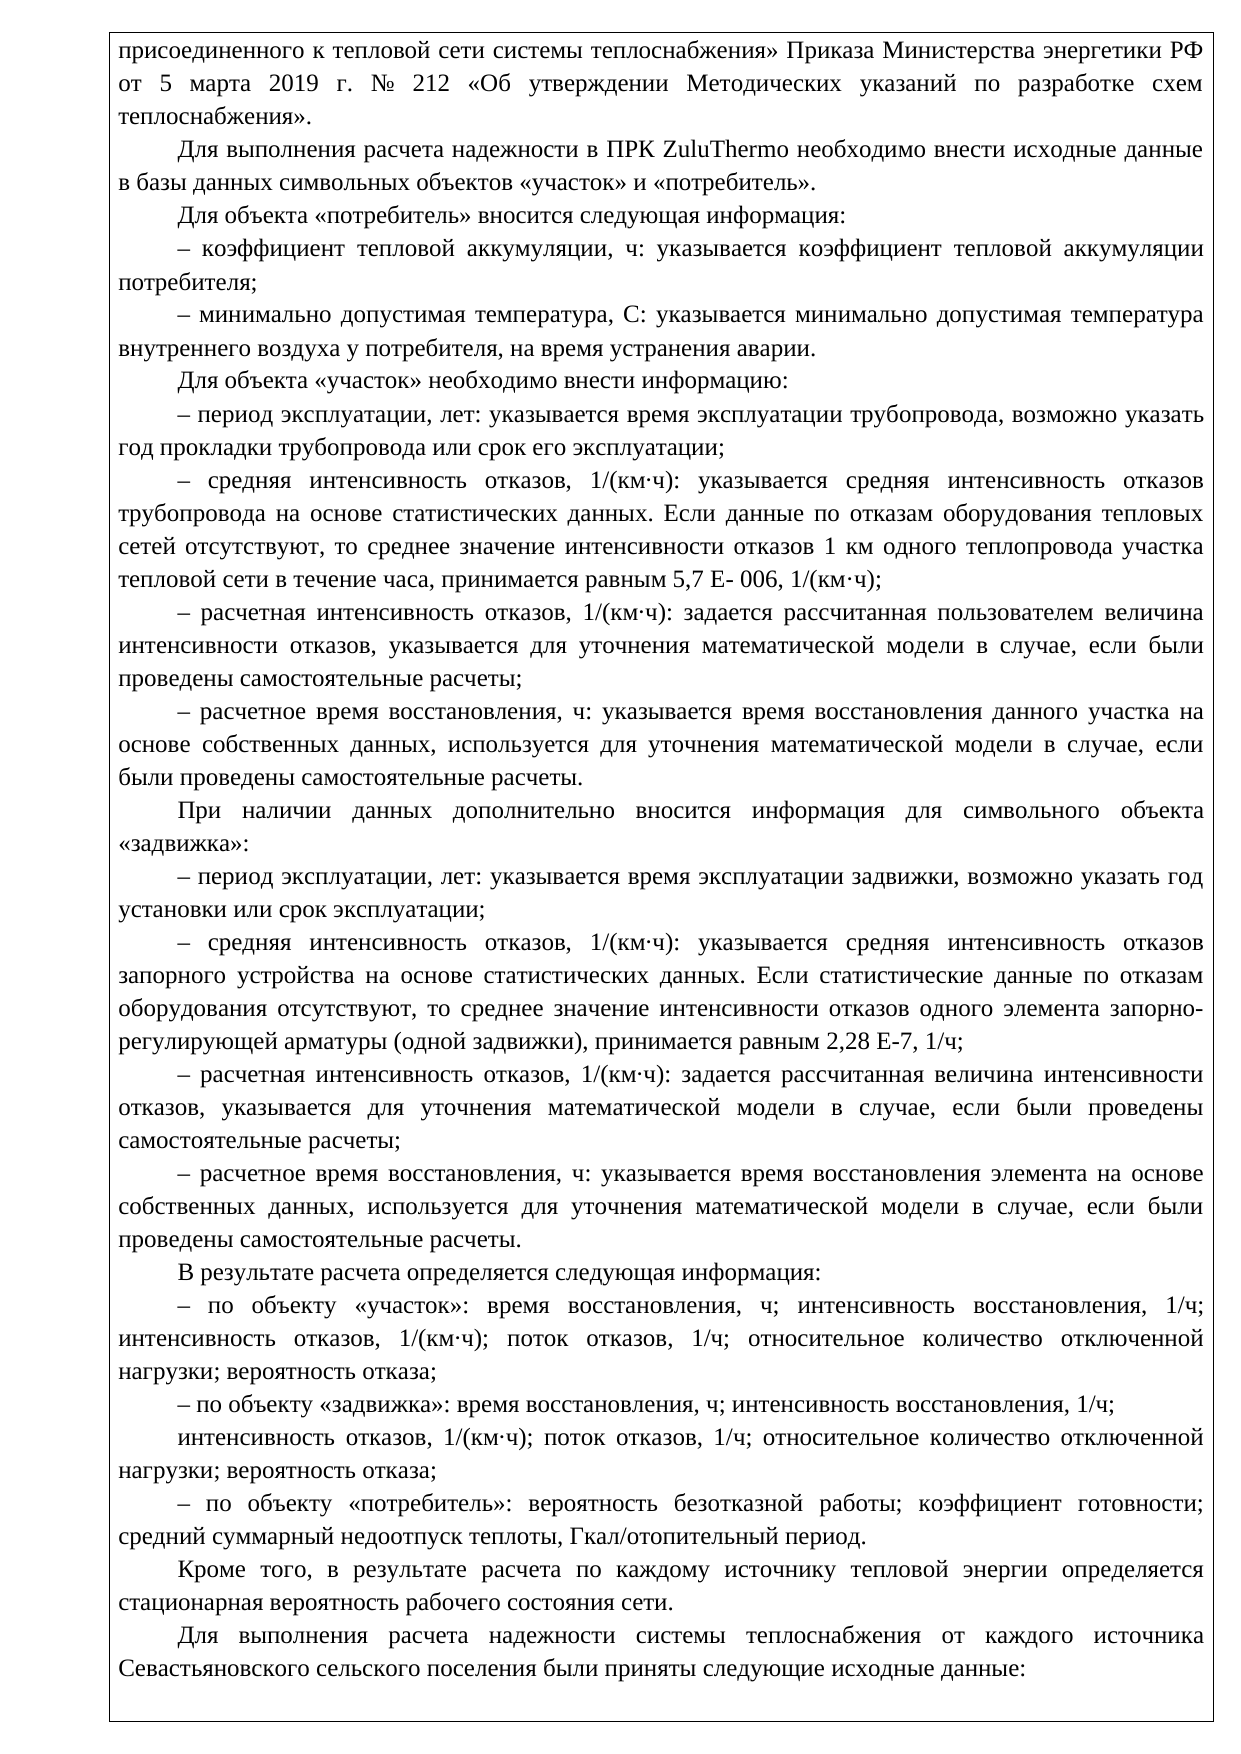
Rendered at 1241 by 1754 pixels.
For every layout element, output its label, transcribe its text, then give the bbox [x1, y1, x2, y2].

text При наличии данных дополнительно вносится информация для символьного объекта «задвижка»: [118, 795, 1205, 857]
text Для выполнения расчета надежности в ПРК ZuluThermo необходимо внести исходные данные в базы данных символьных объектов «участок» и «потребитель». [118, 134, 1205, 196]
text – расчетная интенсивность отказов, 1/(км·ч): задается рассчитанная величина интенсивности отказов, указывается для уточнения математической модели в случае, если были проведены самостоятельные расчеты; [118, 1059, 1205, 1154]
text Для выполнения расчета надежности системы теплоснабжения от каждого источника Севастьяновского сельского поселения были приняты следующие исходные данные: [118, 1620, 1205, 1682]
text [118, 35, 1205, 130]
text В результате расчета определяется следующая информация: [118, 1257, 1205, 1286]
text интенсивность отказов, 1/(км·ч); поток отказов, 1/ч; относительное количество отключенной нагрузки; вероятность отказа; [118, 1422, 1205, 1484]
text – период эксплуатации, лет: указывается время эксплуатации задвижки, возможно указать год установки или срок эксплуатации; [118, 861, 1205, 923]
text – средняя интенсивность отказов, 1/(км·ч): указывается средняя интенсивность отказов запорного устройства на основе статистических данных. Если статистические данные по отказам оборудования отсутствуют, то среднее значение интенсивности отказов одного элемента запорно- регулирующей арматуры (одной задвижки), принимается равным 2,28 E-7, 1/ч; [118, 927, 1205, 1055]
text – минимально допустимая температура, С: указывается минимально допустимая температура внутреннего воздуха у потребителя, на время устранения аварии. [118, 299, 1205, 361]
text – средняя интенсивность отказов, 1/(км·ч): указывается средняя интенсивность отказов трубопровода на основе статистических данных. Если данные по отказам оборудования тепловых сетей отсутствуют, то среднее значение интенсивности отказов 1 км одного теплопровода участка тепловой сети в течение часа, принимается равным 5,7 E- 006, 1/(км·ч); [118, 465, 1205, 592]
text – расчетное время восстановления, ч: указывается время восстановления данного участка на основе собственных данных, используется для уточнения математической модели в случае, если были проведены самостоятельные расчеты. [118, 696, 1205, 791]
text – по объекту «участок»: время восстановления, ч; интенсивность восстановления, 1/ч; интенсивность отказов, 1/(км·ч); поток отказов, 1/ч; относительное количество отключенной нагрузки; вероятность отказа; [118, 1290, 1205, 1385]
text Кроме того, в результате расчета по каждому источнику тепловой энергии определяется стационарная вероятность рабочего состояния сети. [118, 1554, 1205, 1616]
text Для объекта «потребитель» вносится следующая информация: [118, 201, 1205, 229]
text – коэффициент тепловой аккумуляции, ч: указывается коэффициент тепловой аккумуляции потребителя; [118, 233, 1205, 295]
text Для объекта «участок» необходимо внести информацию: [118, 366, 1205, 394]
text – период эксплуатации, лет: указывается время эксплуатации трубопровода, возможно указать год прокладки трубопровода или срок его эксплуатации; [118, 399, 1205, 460]
text – по объекту «задвижка»: время восстановления, ч; интенсивность восстановления, 1/ч; [118, 1389, 1205, 1418]
text – по объекту «потребитель»: вероятность безотказной работы; коэффициент готовности; средний суммарный недоотпуск теплоты, Гкал/отопительный период. [118, 1488, 1205, 1550]
text – расчетная интенсивность отказов, 1/(км·ч): задается рассчитанная пользователем величина интенсивности отказов, указывается для уточнения математической модели в случае, если были проведены самостоятельные расчеты; [118, 597, 1205, 692]
text – расчетное время восстановления, ч: указывается время восстановления элемента на основе собственных данных, используется для уточнения математической модели в случае, если были проведены самостоятельные расчеты. [118, 1158, 1205, 1253]
